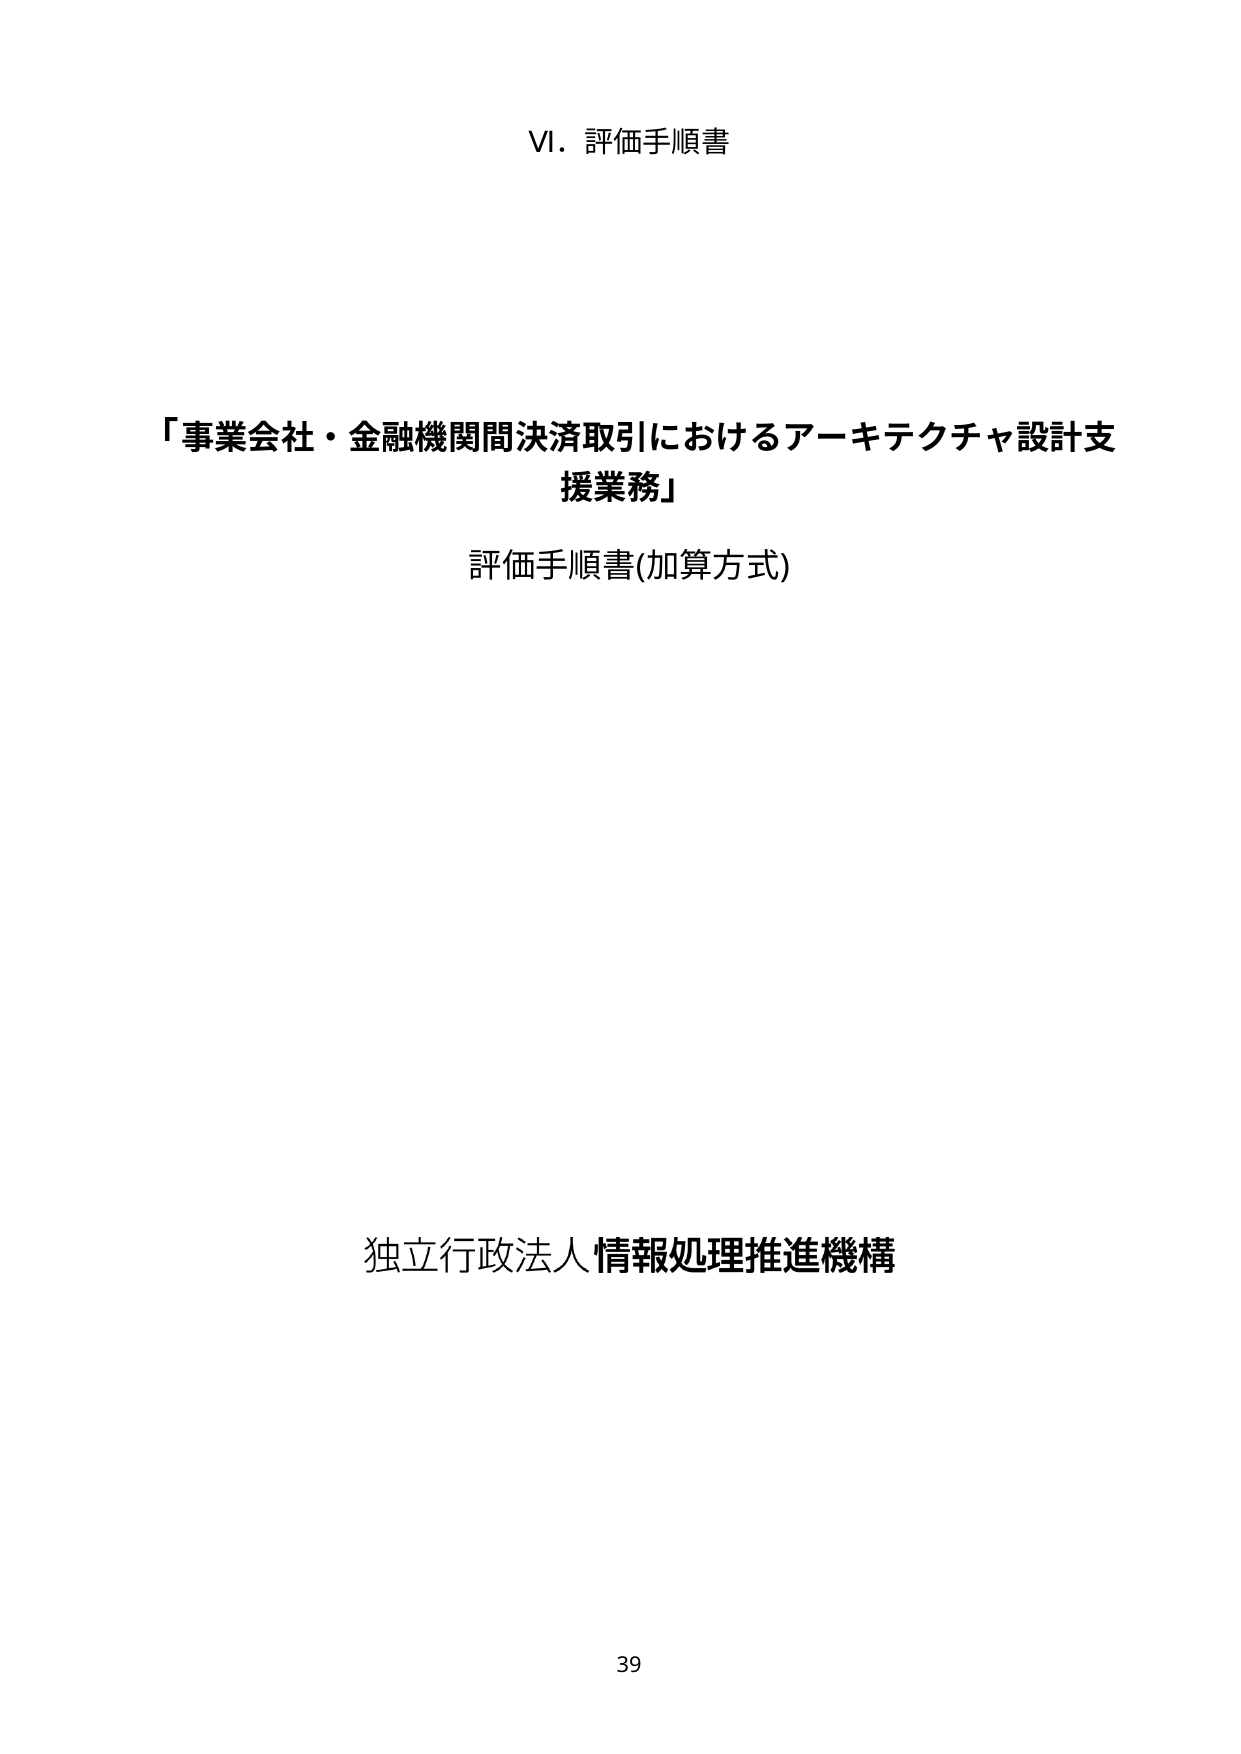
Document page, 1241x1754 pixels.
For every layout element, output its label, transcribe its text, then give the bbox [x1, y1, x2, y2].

text 評価手順書(加算方式) [136, 537, 1122, 588]
text 「事業会社・金融機関間決済取引におけるアーキテクチャ設計支援業務」 [136, 409, 1122, 509]
picture [363, 1237, 895, 1273]
text Ⅵ．評価手順書 [136, 118, 1122, 161]
